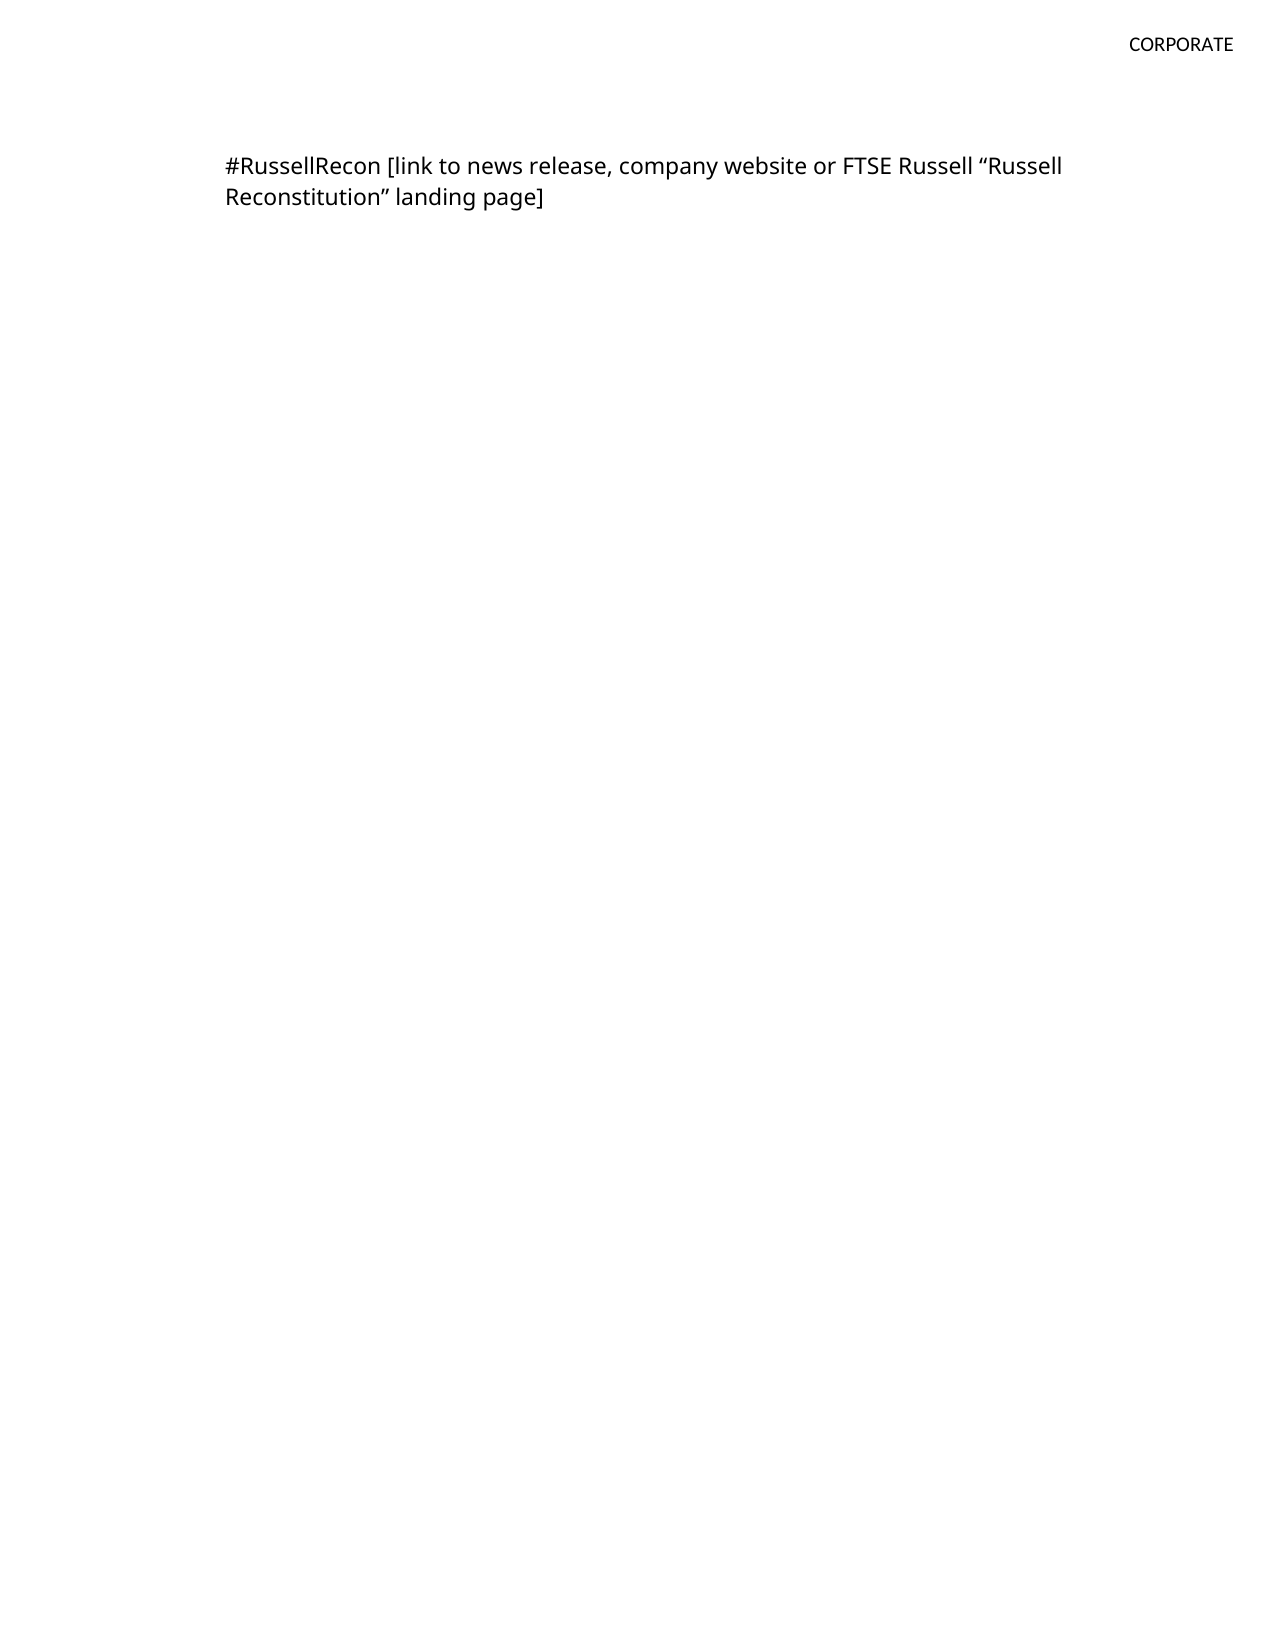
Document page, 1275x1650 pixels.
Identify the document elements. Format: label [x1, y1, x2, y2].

text [225, 150, 1125, 212]
